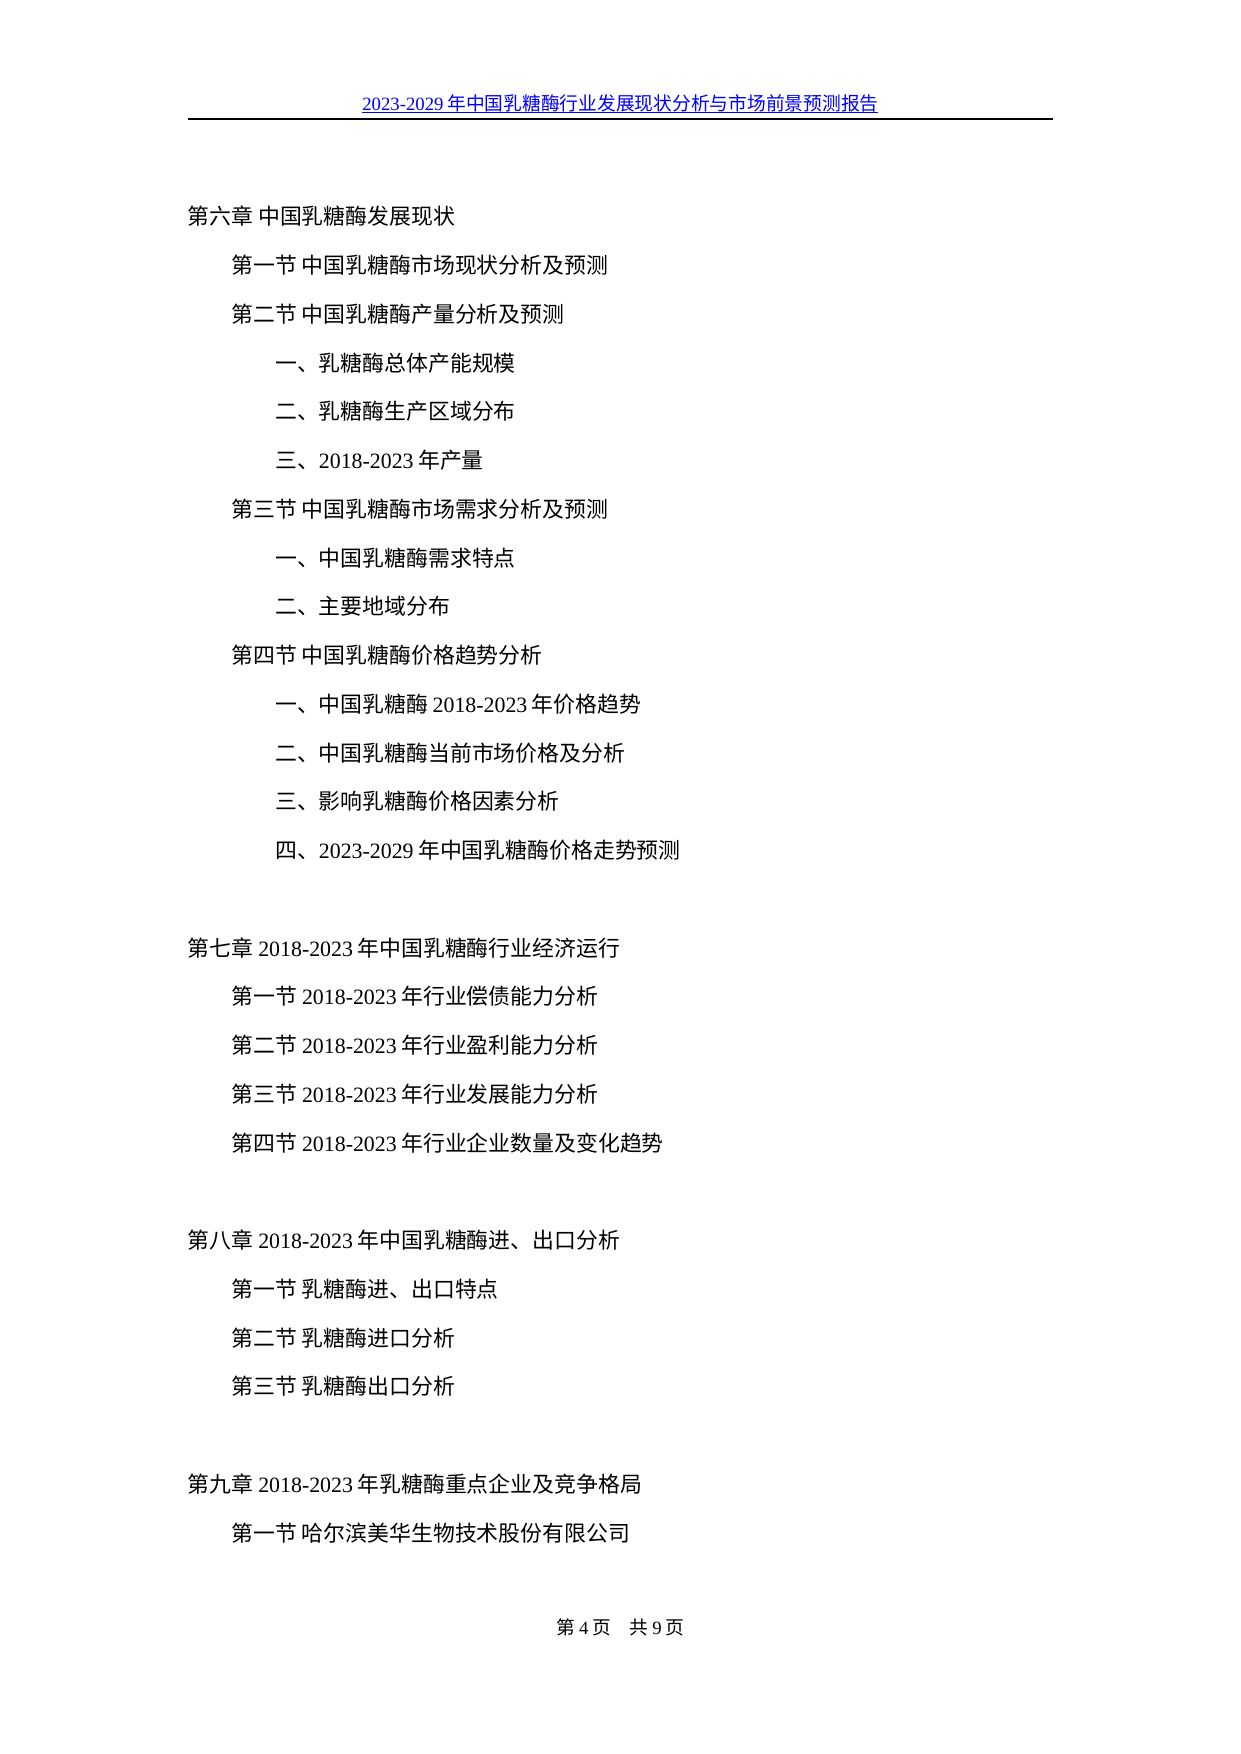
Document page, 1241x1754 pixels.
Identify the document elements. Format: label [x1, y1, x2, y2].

text [187, 150, 1053, 1548]
